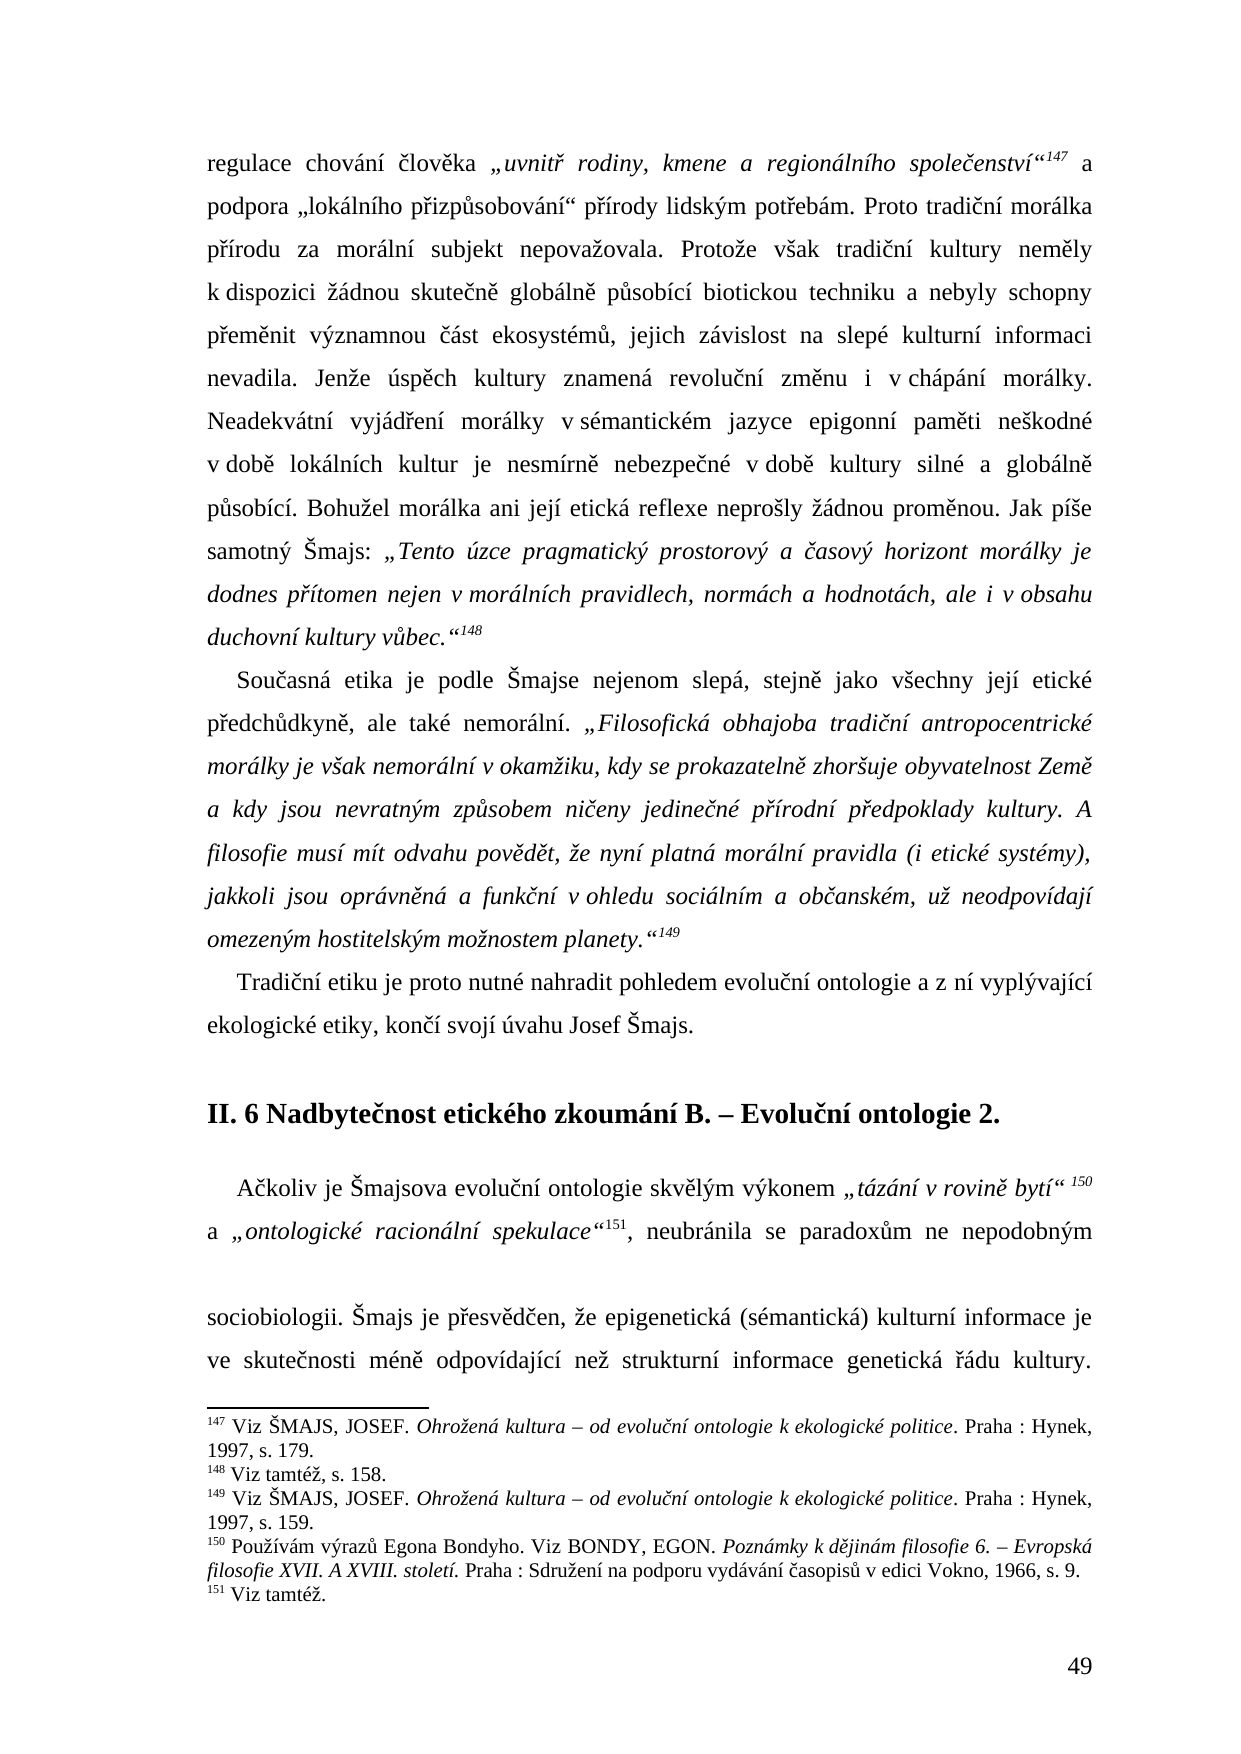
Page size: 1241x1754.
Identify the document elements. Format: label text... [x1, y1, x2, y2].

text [207, 148, 1092, 651]
text Tradiční etiku je proto nutné nahradit pohledem evoluční ontologie a z ní vyplývající ekologické etiky, končí svojí úvahu Josef Šmajs. [207, 967, 1092, 1039]
text Současná etika je podle Šmajse nejenom slepá, stejně jako všechny její etické předchůdkyně, ale také nemorální. „Filosofická obhajoba tradiční antropocentrické morálky je však nemorální v okamžiku, kdy se prokazatelně zhoršuje obyvatelnost Země a kdy jsou nevratným způsobem ničeny jedinečné přírodní předpoklady kultury. A filosofie musí mít odvahu povědět, že nyní platná morální pravidla (i etické systémy), jakkoli jsou oprávněná a funkční v ohledu sociálním a občanském, už neodpovídají omezeným hostitelským možnostem planety.“ [207, 665, 1092, 953]
subtitle II. 6 Nadbytečnost etického zkoumání B. – Evoluční ontologie 2. [207, 1096, 1092, 1130]
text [207, 1173, 1092, 1374]
